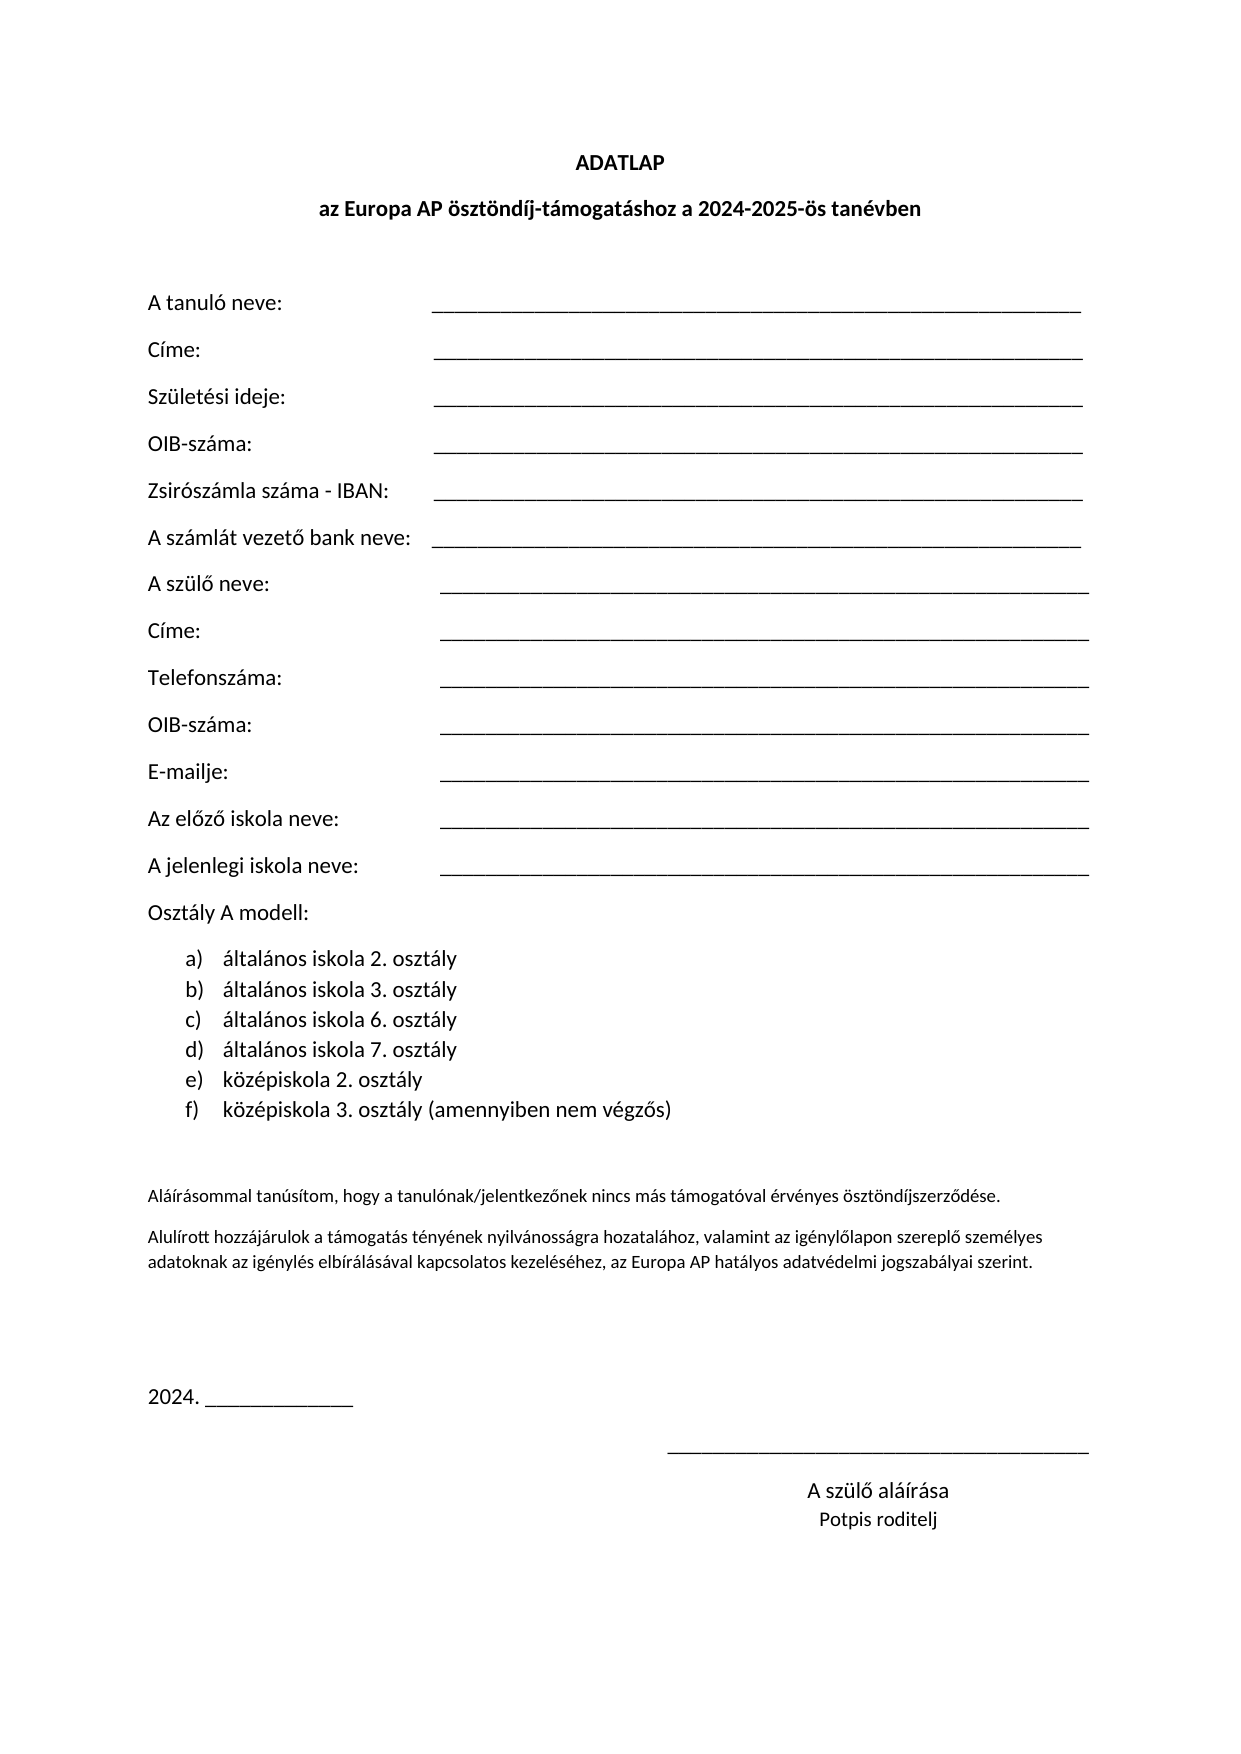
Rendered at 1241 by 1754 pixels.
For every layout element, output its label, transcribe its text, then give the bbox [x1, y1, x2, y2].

text _____________________________________ [664, 1429, 1093, 1457]
text OIB-száma: _________________________________________________________ [148, 429, 1093, 457]
list általános iskola 7. osztály [185, 1035, 1093, 1063]
text ADATLAP [148, 148, 1093, 176]
text OIB-száma: _________________________________________________________ [148, 710, 1093, 738]
text Az előző iskola neve: _________________________________________________________ [148, 804, 1093, 832]
text Aláírásommal tanúsítom, hogy a tanulónak/jelentkezőnek nincs más támogatóval érvényes ösztöndíjszerződése. [148, 1184, 1093, 1207]
text Telefonszáma: _________________________________________________________ [148, 663, 1093, 691]
text A szülő aláírása Potpis roditelj [664, 1476, 1093, 1531]
text E-mailje: _________________________________________________________ [148, 757, 1093, 785]
text A tanuló neve: _________________________________________________________ [148, 288, 1093, 316]
list középiskola 2. osztály [185, 1065, 1093, 1093]
text A szülő neve: _________________________________________________________ [148, 569, 1093, 597]
text Alulírott hozzájárulok a támogatás tényének nyilvánosságra hozatalához, valamint az igénylőlapon szereplő személyes adatoknak az igénylés elbírálásával kapcsolatos kezeléséhez, az Europa AP hatályos adatvédelmi jogszabályai szerint. [148, 1225, 1093, 1273]
text Osztály A modell: [148, 898, 1093, 926]
text az Europa AP ösztöndíj-támogatáshoz a 2024-2025-ös tanévben [148, 194, 1093, 222]
list általános iskola 2. osztály [185, 944, 1093, 972]
text A számlát vezető bank neve: _________________________________________________________ [148, 523, 1093, 551]
text Címe: _________________________________________________________ [148, 616, 1093, 644]
text Címe: _________________________________________________________ [148, 335, 1093, 363]
list általános iskola 3. osztály [185, 975, 1093, 1003]
text 2024. _____________ [148, 1382, 1093, 1410]
list középiskola 3. osztály (amennyiben nem végzős) [185, 1096, 1093, 1123]
text Születési ideje: _________________________________________________________ [148, 382, 1093, 410]
list általános iskola 6. osztály [185, 1005, 1093, 1033]
text Zsirószámla száma - IBAN: _________________________________________________________ [148, 476, 1093, 504]
text A jelenlegi iskola neve: _________________________________________________________ [148, 851, 1093, 879]
